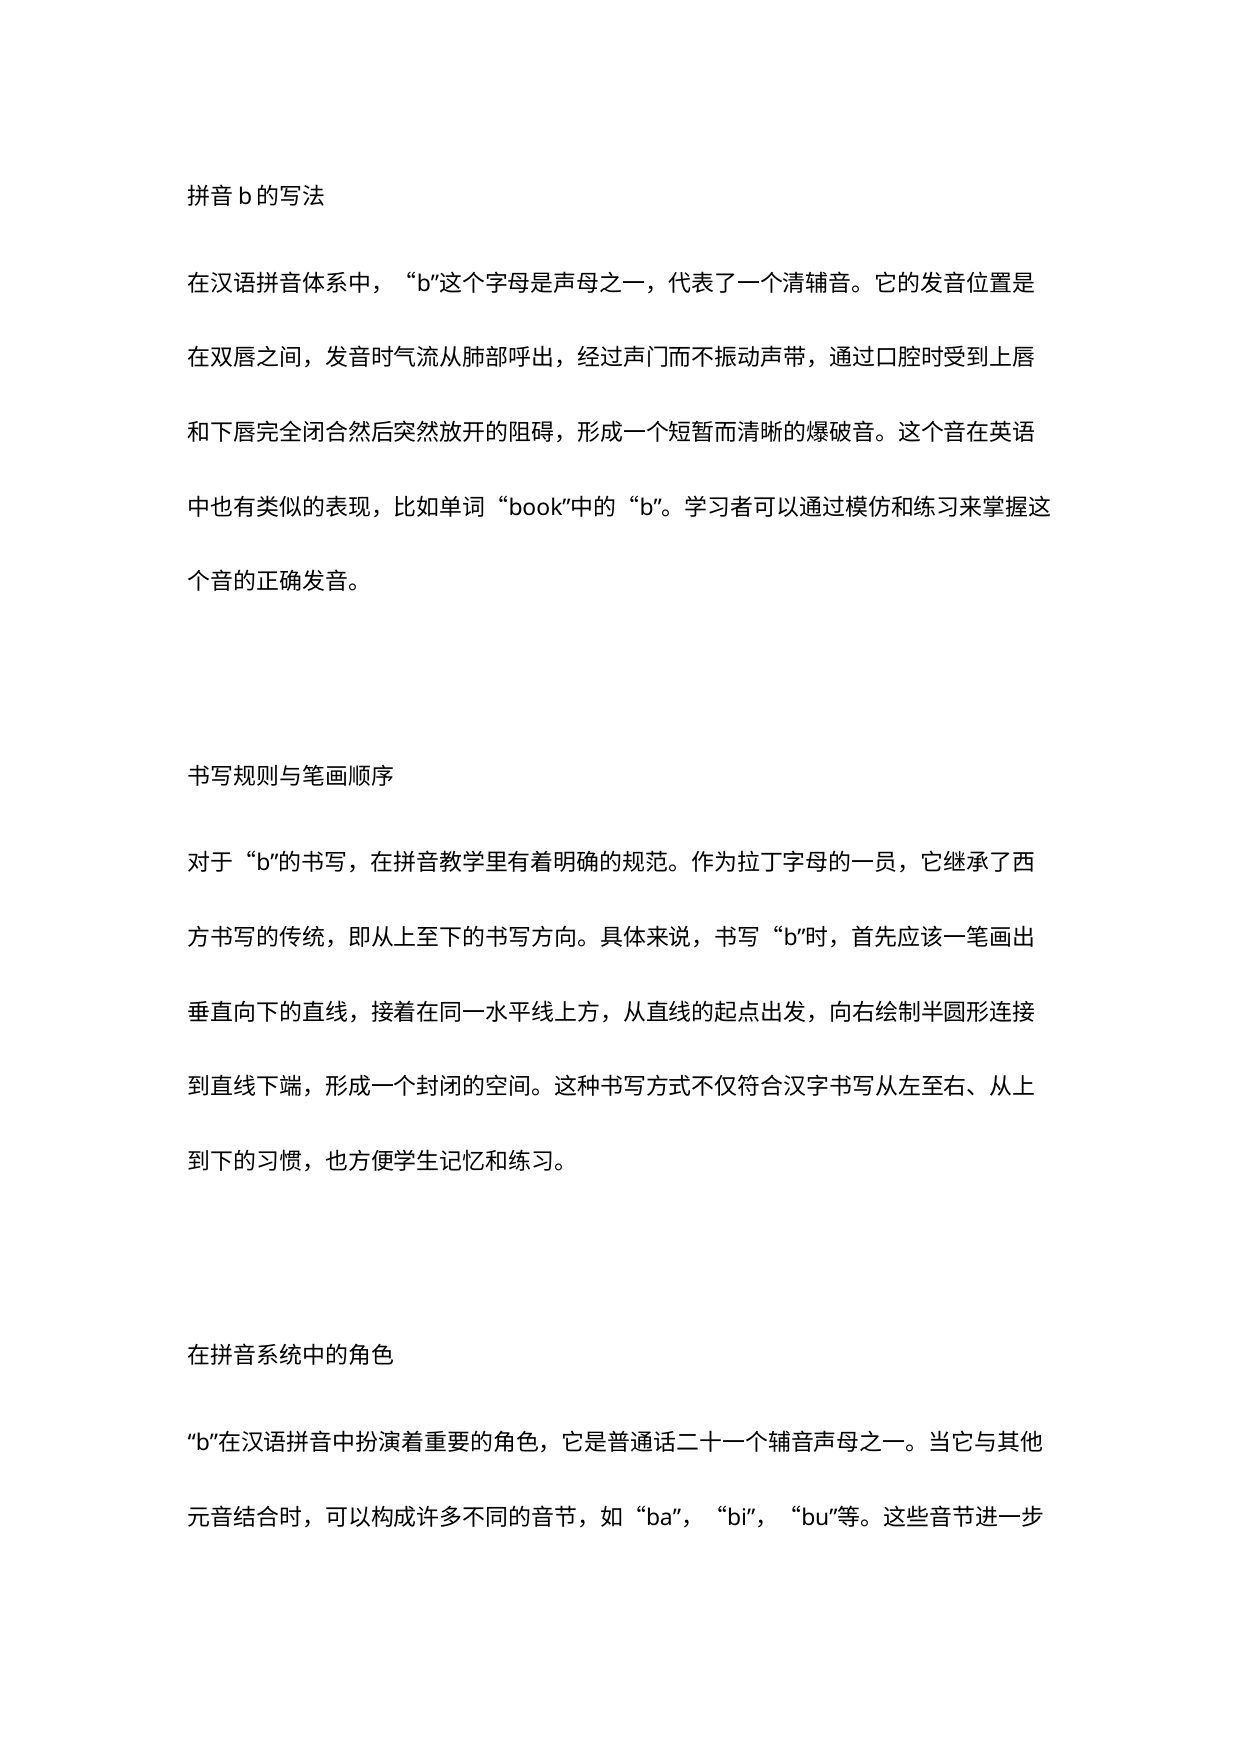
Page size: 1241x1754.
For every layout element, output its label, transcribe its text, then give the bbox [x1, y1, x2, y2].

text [187, 1408, 1053, 1547]
text 在拼音系统中的角色 [187, 1321, 1053, 1386]
text 拼音b的写法 [187, 162, 1053, 227]
text 书写规则与笔画顺序 [187, 742, 1053, 807]
text 对于“b”的书写，在拼音教学里有着明确的规范。作为拉丁字母的一员，它继承了西方书写的传统，即从上至下的书写方向。具体来说，书写“b”时，首先应该一笔画出垂直向下的直线，接着在同一水平线上方，从直线的起点出发，向右绘制半圆形连接到直线下端，形成一个封闭的空间。这种书写方式不仅符合汉字书写从左至右、从上到下的习惯，也方便学生记忆和练习。 [187, 828, 1053, 1192]
text 在汉语拼音体系中，“b”这个字母是声母之一，代表了一个清辅音。它的发音位置是在双唇之间，发音时气流从肺部呼出，经过声门而不振动声带，通过口腔时受到上唇和下唇完全闭合然后突然放开的阻碍，形成一个短暂而清晰的爆破音。这个音在英语中也有类似的表现，比如单词“book”中的“b”。学习者可以通过模仿和练习来掌握这个音的正确发音。 [187, 249, 1053, 612]
